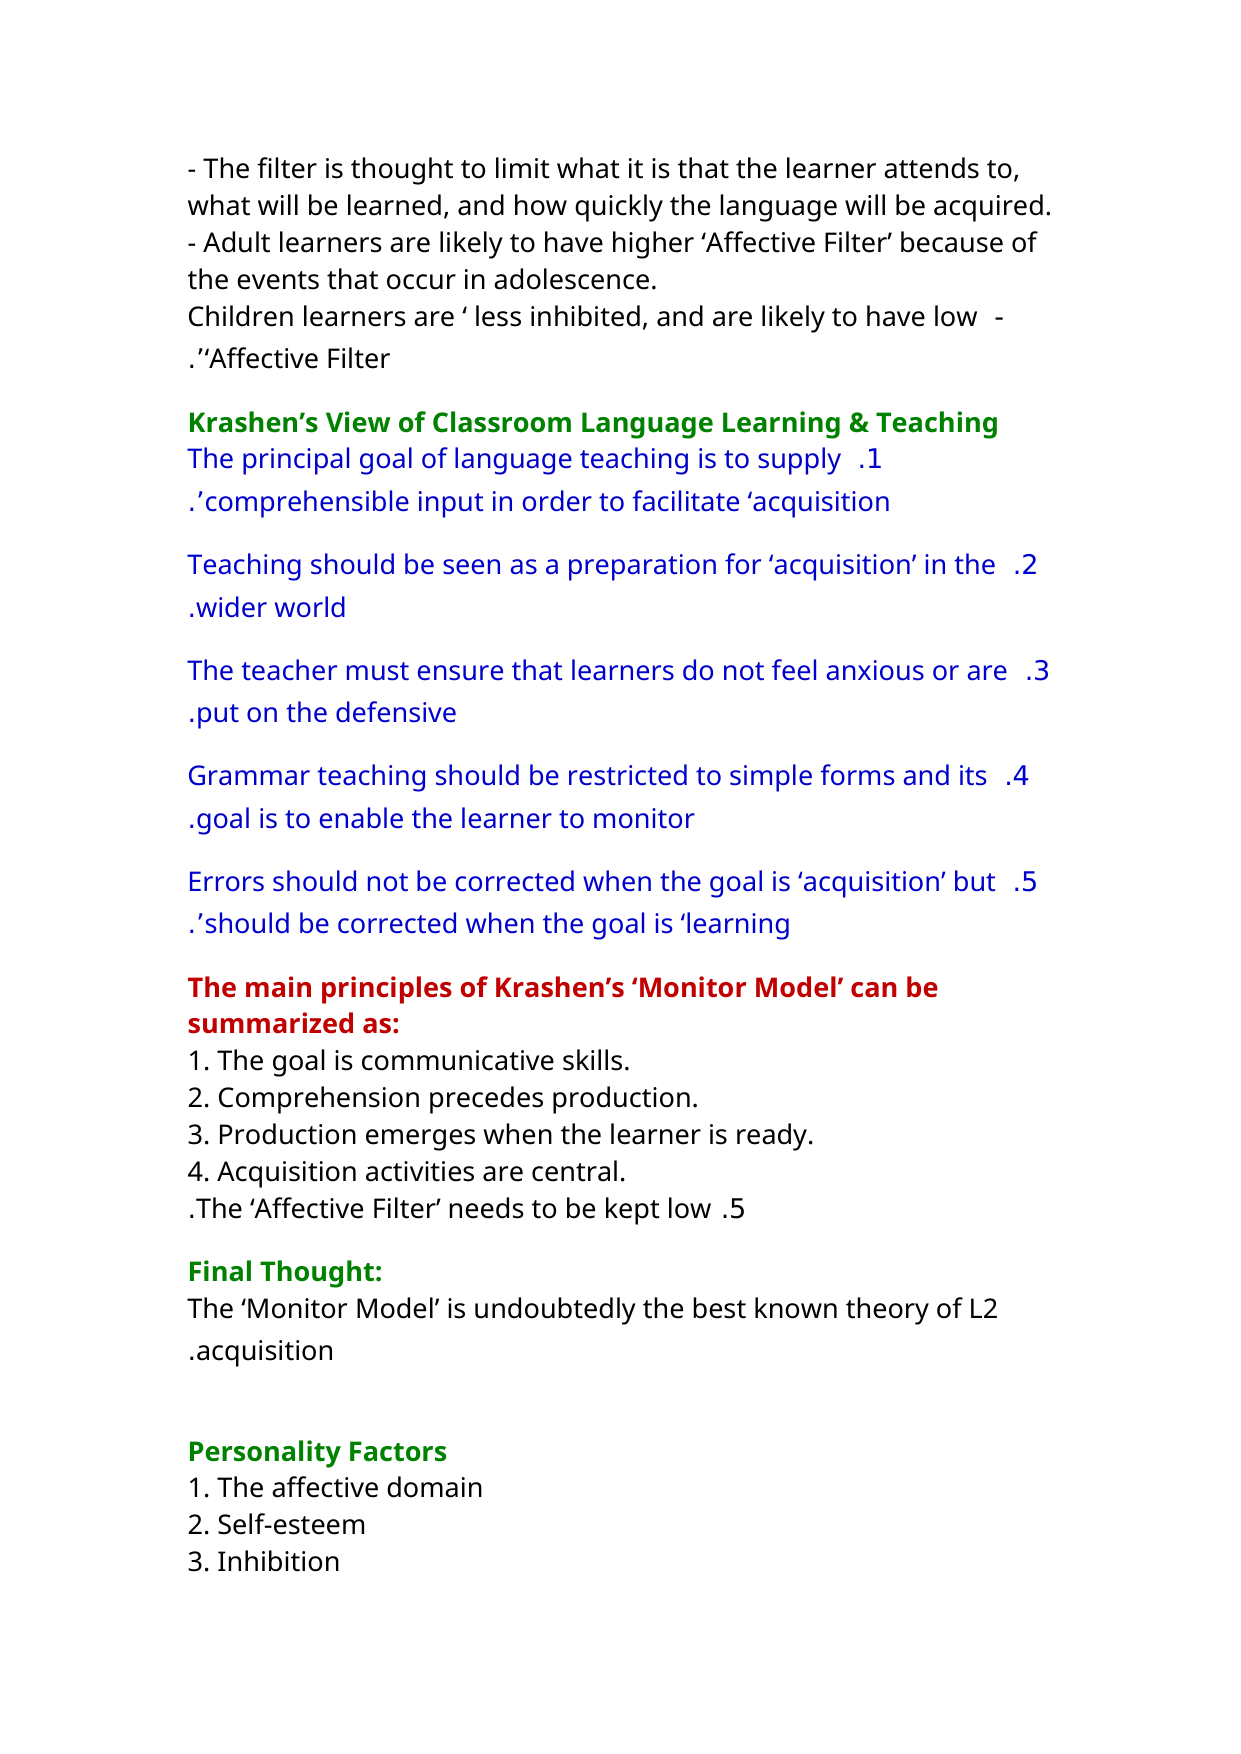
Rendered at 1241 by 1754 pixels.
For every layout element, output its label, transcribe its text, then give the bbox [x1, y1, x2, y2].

text 4. Acquisition activities are central. [187, 1152, 1053, 1189]
text 1. The principal goal of language teaching is to supply comprehensible input in order to facilitate ‘acquisition’. [187, 440, 1053, 519]
text 3. The teacher must ensure that learners do not feel anxious or are put on the defensive. [187, 651, 1053, 731]
text 4. Grammar teaching should be restricted to simple forms and its goal is to enable the learner to monitor. [187, 757, 1053, 836]
text 1. The affective domain [187, 1469, 1053, 1506]
text The main principles of Krashen’s ‘Monitor Model’ can be summarized as: [187, 968, 1053, 1042]
text Final Thought: [187, 1253, 1053, 1289]
text 5. The ‘Affective Filter’ needs to be kept low. [187, 1189, 1053, 1226]
text - The filter is thought to limit what it is that the learner attends to, what will be learned, and how quickly the language will be acquired. [187, 150, 1053, 224]
text - Adult learners are likely to have higher ‘Affective Filter’ because of the events that occur in adolescence. [187, 224, 1053, 297]
text 1. The goal is communicative skills. [187, 1042, 1053, 1079]
text 3. Inhibition [187, 1543, 1053, 1579]
text 3. Production emerges when the learner is ready. [187, 1116, 1053, 1152]
text Krashen’s View of Classroom Language Learning & Teaching [187, 403, 1053, 440]
text 2. Teaching should be seen as a preparation for ‘acquisition’ in the wider world. [187, 546, 1053, 625]
text - Children learners are ‘ less inhibited, and are likely to have low ‘Affective Filter’. [187, 297, 1053, 377]
text 5. Errors should not be corrected when the goal is ‘acquisition’ but should be corrected when the goal is ‘learning’. [187, 862, 1053, 942]
text 2. Self-esteem [187, 1506, 1053, 1543]
text The ‘Monitor Model’ is undoubtedly the best known theory of L2 acquisition. [187, 1289, 1053, 1369]
text 2. Comprehension precedes production. [187, 1079, 1053, 1116]
text Personality Factors [187, 1432, 1053, 1469]
